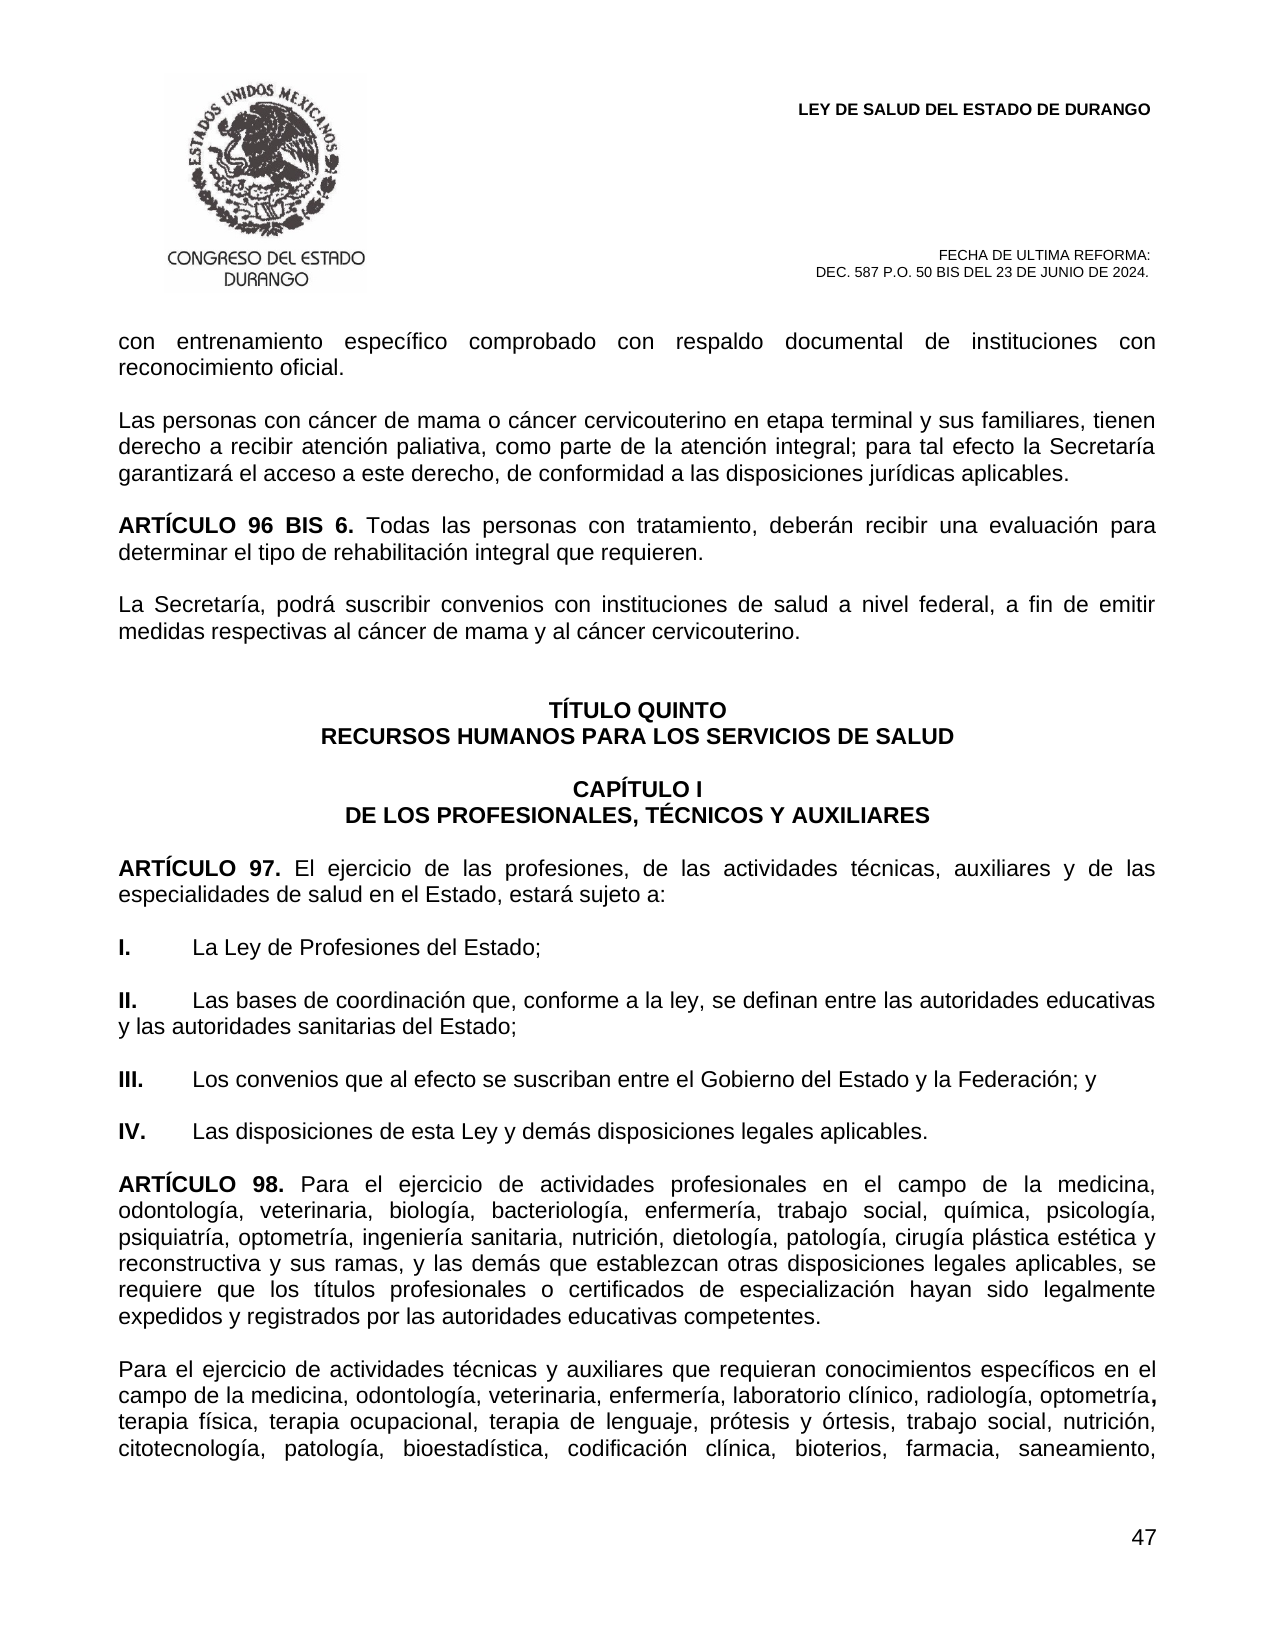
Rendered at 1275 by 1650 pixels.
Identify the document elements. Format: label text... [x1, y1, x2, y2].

text ARTÍCULO 98. Para el ejercicio de actividades profesionales en el campo de la medicina, odontología, veterinaria, biología, bacteriología, enfermería, trabajo social, química, psicología, psiquiatría, optometría, ingeniería sanitaria, nutrición, dietología, patología, cirugía plástica estética y reconstructiva y sus ramas, y las demás que establezcan otras disposiciones legales aplicables, se requiere que los títulos profesionales o certificados de especialización hayan sido legalmente expedidos y registrados por las autoridades educativas competentes. [118, 1171, 1157, 1329]
subtitle DE LOS PROFESIONALES, TÉCNICOS Y AUXILIARES [118, 802, 1157, 828]
text IV. Las disposiciones de esta Ley y demás disposiciones legales aplicables. [118, 1118, 1157, 1145]
subtitle RECURSOS HUMANOS PARA LOS SERVICIOS DE SALUD [118, 723, 1157, 749]
text II. Las bases de coordinación que, conforme a la ley, se definan entre las autoridades educativas y las autoridades sanitarias del Estado; [118, 987, 1157, 1039]
subtitle CAPÍTULO I [118, 776, 1157, 802]
text ARTÍCULO 97. El ejercicio de las profesiones, de las actividades técnicas, auxiliares y de las especialidades de salud en el Estado, estará sujeto a: [118, 855, 1157, 907]
text La Secretaría, podrá suscribir convenios con instituciones de salud a nivel federal, a fin de emitir medidas respectivas al cáncer de mama y al cáncer cervicouterino. [118, 591, 1157, 644]
text III. Los convenios que al efecto se suscriban entre el Gobierno del Estado y la Federación; y [118, 1066, 1157, 1092]
text ARTÍCULO 96 BIS 6. Todas las personas con tratamiento, deberán recibir una evaluación para determinar el tipo de rehabilitación integral que requieren. [118, 512, 1157, 565]
text I. La Ley de Profesiones del Estado; [118, 934, 1157, 960]
subtitle TÍTULO QUINTO [118, 697, 1157, 723]
text Las personas con cáncer de mama o cáncer cervicouterino en etapa terminal y sus familiares, tienen derecho a recibir atención paliativa, como parte de la atención integral; para tal efecto la Secretaría garantizará el acceso a este derecho, de conformidad a las disposiciones jurídicas aplicables. [118, 407, 1157, 486]
picture [163, 73, 367, 293]
